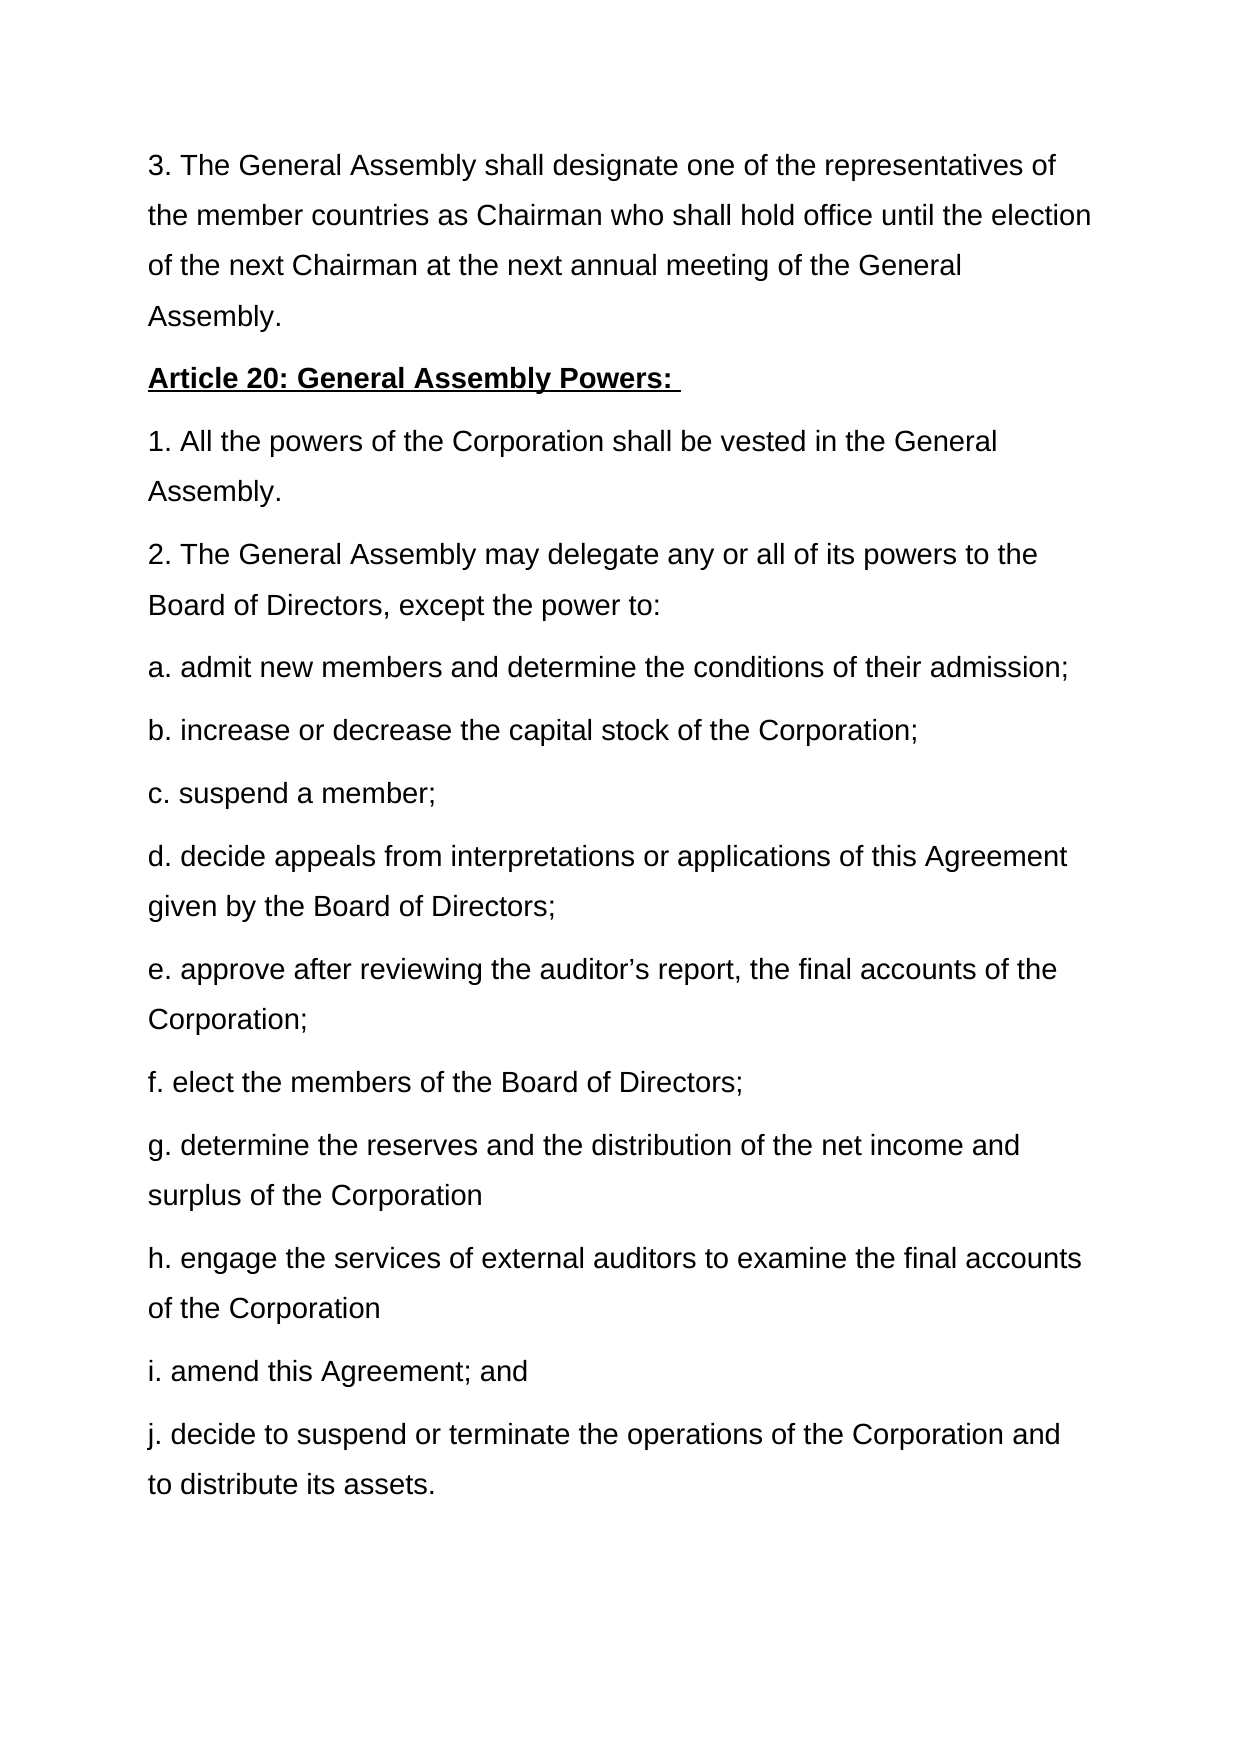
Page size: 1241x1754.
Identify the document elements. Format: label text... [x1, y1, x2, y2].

text j. decide to suspend or terminate the operations of the Corporation and to distribute its assets. [148, 1417, 1093, 1501]
text e. approve after reviewing the auditor’s report, the final accounts of the Corporation; [148, 952, 1093, 1036]
text f. elect the members of the Board of Directors; [148, 1065, 1093, 1099]
text d. decide appeals from interpretations or applications of this Agreement given by the Board of Directors; [148, 839, 1093, 923]
text h. engage the services of external auditors to examine the final accounts of the Corporation [148, 1241, 1093, 1325]
text 1. All the powers of the Corporation shall be vested in the General Assembly. [148, 424, 1093, 508]
text Article 20: General Assembly Powers: [148, 361, 1093, 395]
text 2. The General Assembly may delegate any or all of its powers to the Board of Directors, except the power to: [148, 537, 1093, 621]
text 3. The General Assembly shall designate one of the representatives of the member countries as Chairman who shall hold office until the election of the next Chairman at the next annual meeting of the General Assembly. [148, 148, 1093, 332]
text c. suspend a member; [148, 776, 1093, 809]
text i. amend this Agreement; and [148, 1354, 1093, 1388]
text b. increase or decrease the capital stock of the Corporation; [148, 713, 1093, 747]
text a. admit new members and determine the conditions of their admission; [148, 650, 1093, 684]
text g. determine the reserves and the distribution of the net income and surplus of the Corporation [148, 1128, 1093, 1212]
